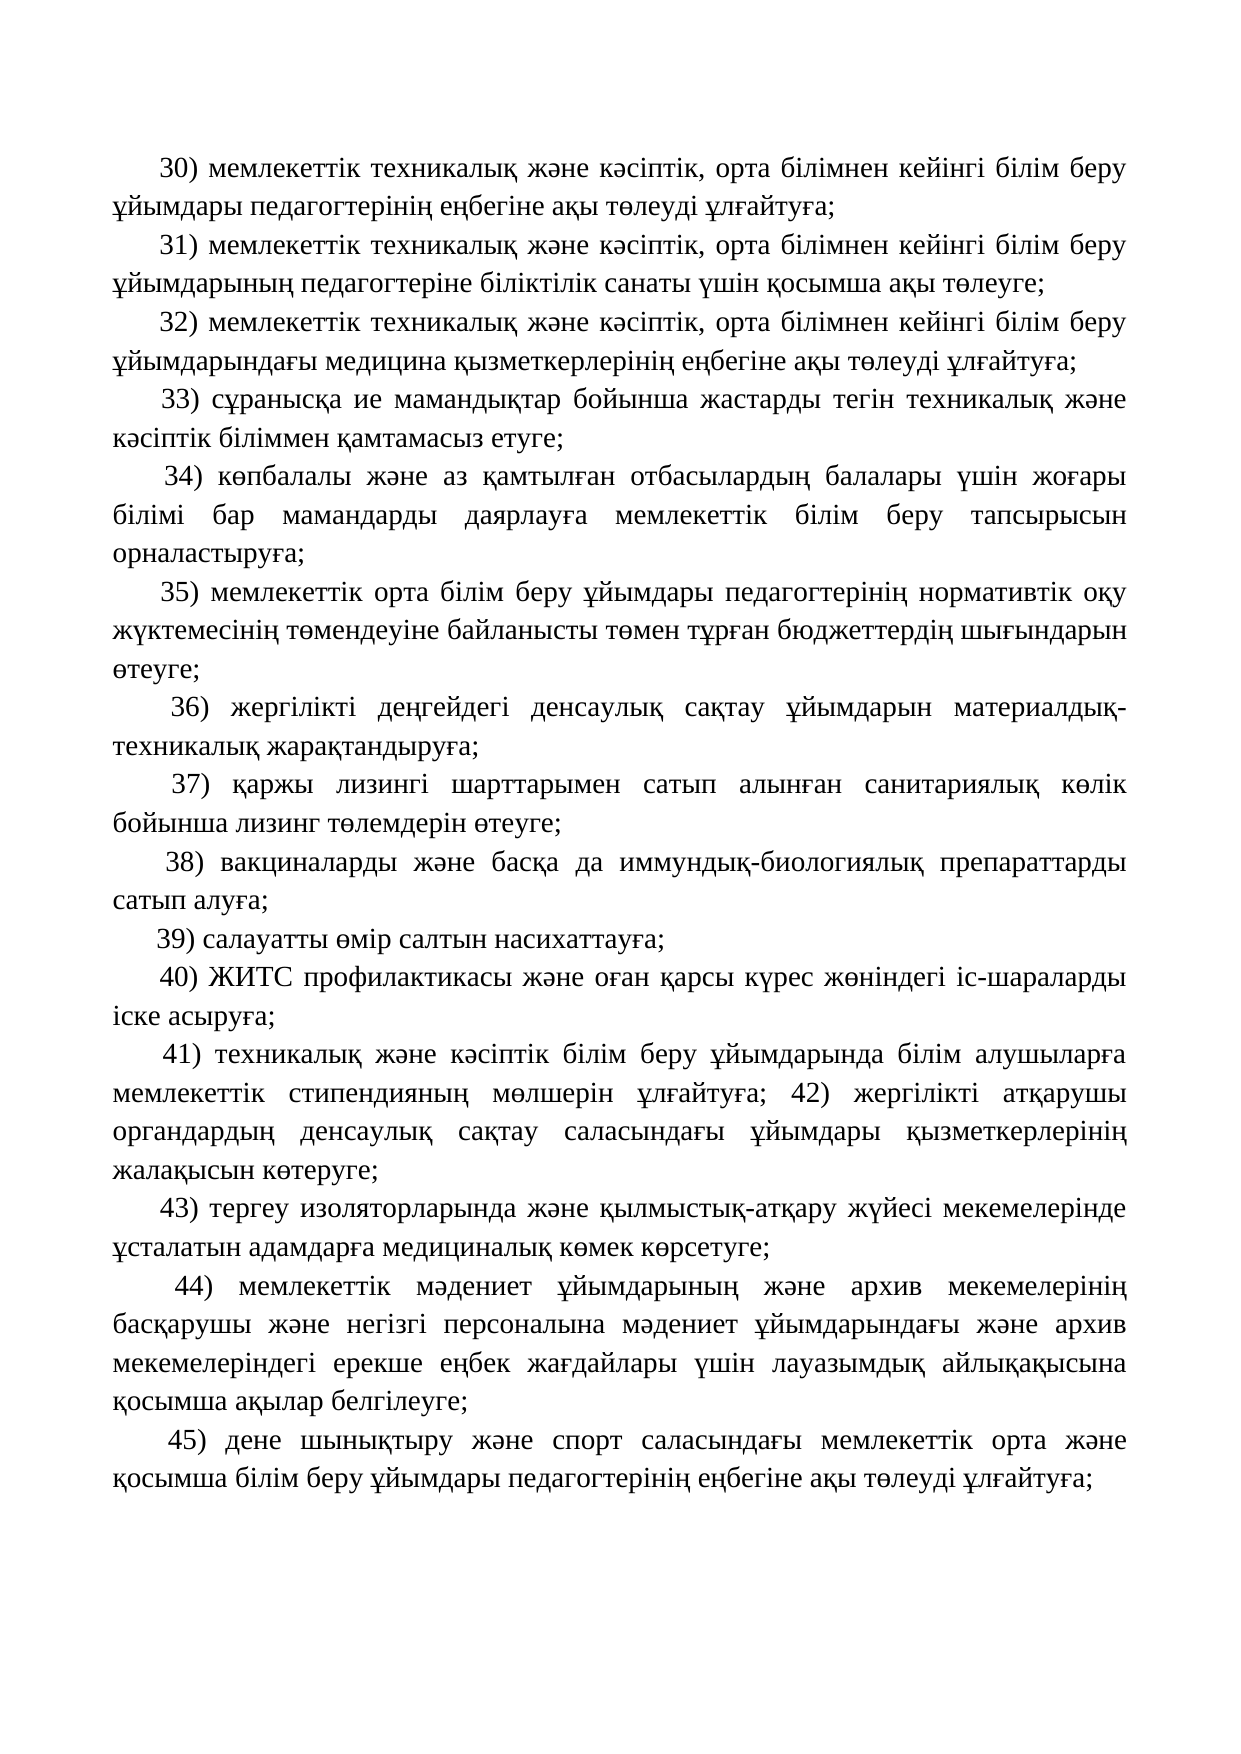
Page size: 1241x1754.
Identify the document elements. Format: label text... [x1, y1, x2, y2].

text 40) ЖИТС профилактикасы және оған қарсы күрес жөніндегі іс-шараларды іске асыруға; [112, 959, 1128, 1031]
text 45) дене шынықтыру және спорт саласындағы мемлекеттік орта және қосымша білім беру ұйымдары педагогтерінің еңбегіне ақы төлеуді ұлғайтуға; [112, 1422, 1128, 1494]
text 32) мемлекеттік техникалық және кәсіптік, орта білімнен кейінгі білім беру ұйымдарындағы медицина қызметкерлерінің еңбегіне ақы төлеуді ұлғайтуға; [112, 304, 1128, 376]
text 31) мемлекеттік техникалық және кәсіптік, орта білімнен кейінгі білім беру ұйымдарының педагогтеріне біліктілік санаты үшін қосымша ақы төлеуге; [112, 227, 1128, 299]
text 44) мемлекеттік мәдениет ұйымдарының және архив мекемелерінің басқарушы және негізгі персоналына мәдениет ұйымдарындағы және архив мекемелеріндегі ерекше еңбек жағдайлары үшін лауазымдық айлықақысына қосымша ақылар белгілеуге; [112, 1268, 1128, 1417]
text 34) көпбалалы және аз қамтылған отбасылардың балалары үшін жоғары білімі бар мамандарды даярлауға мемлекеттік білім беру тапсырысын орналастыруға; [112, 458, 1128, 569]
text 43) тергеу изоляторларында және қылмыстық-атқару жүйесі мекемелерінде ұсталатын адамдарға медициналық көмек көрсетуге; [112, 1191, 1128, 1263]
text 39) салауатты өмір салтын насихаттауға; [112, 921, 1128, 954]
text 41) техникалық және кәсіптік білім беру ұйымдарында білім алушыларға мемлекеттік стипендияның мөлшерін ұлғайтуға; 42) жергілікті атқарушы органдардың денсаулық сақтау саласындағы ұйымдары қызметкерлерінің жалақысын көтеруге; [112, 1036, 1128, 1186]
text 35) мемлекеттік орта білім беру ұйымдары педагогтерінің нормативтік оқу жүктемесінің төмендеуіне байланысты төмен тұрған бюджеттердің шығындарын өтеуге; [112, 574, 1128, 684]
text 30) мемлекеттік техникалық және кәсіптік, орта білімнен кейінгі білім беру ұйымдары педагогтерінің еңбегіне ақы төлеуді ұлғайтуға; [112, 150, 1128, 222]
text 38) вакциналарды және басқа да иммундық-биологиялық препараттарды сатып алуға; [112, 844, 1128, 916]
text 37) қаржы лизингі шарттарымен сатып алынған санитариялық көлік бойынша лизинг төлемдерін өтеуге; [112, 767, 1128, 839]
text 33) сұранысқа ие мамандықтар бойынша жастарды тегін техникалық және кәсіптік біліммен қамтамасыз етуге; [112, 381, 1128, 453]
text 36) жергілікті деңгейдегі денсаулық сақтау ұйымдарын материалдық-техникалық жарақтандыруға; [112, 689, 1128, 762]
